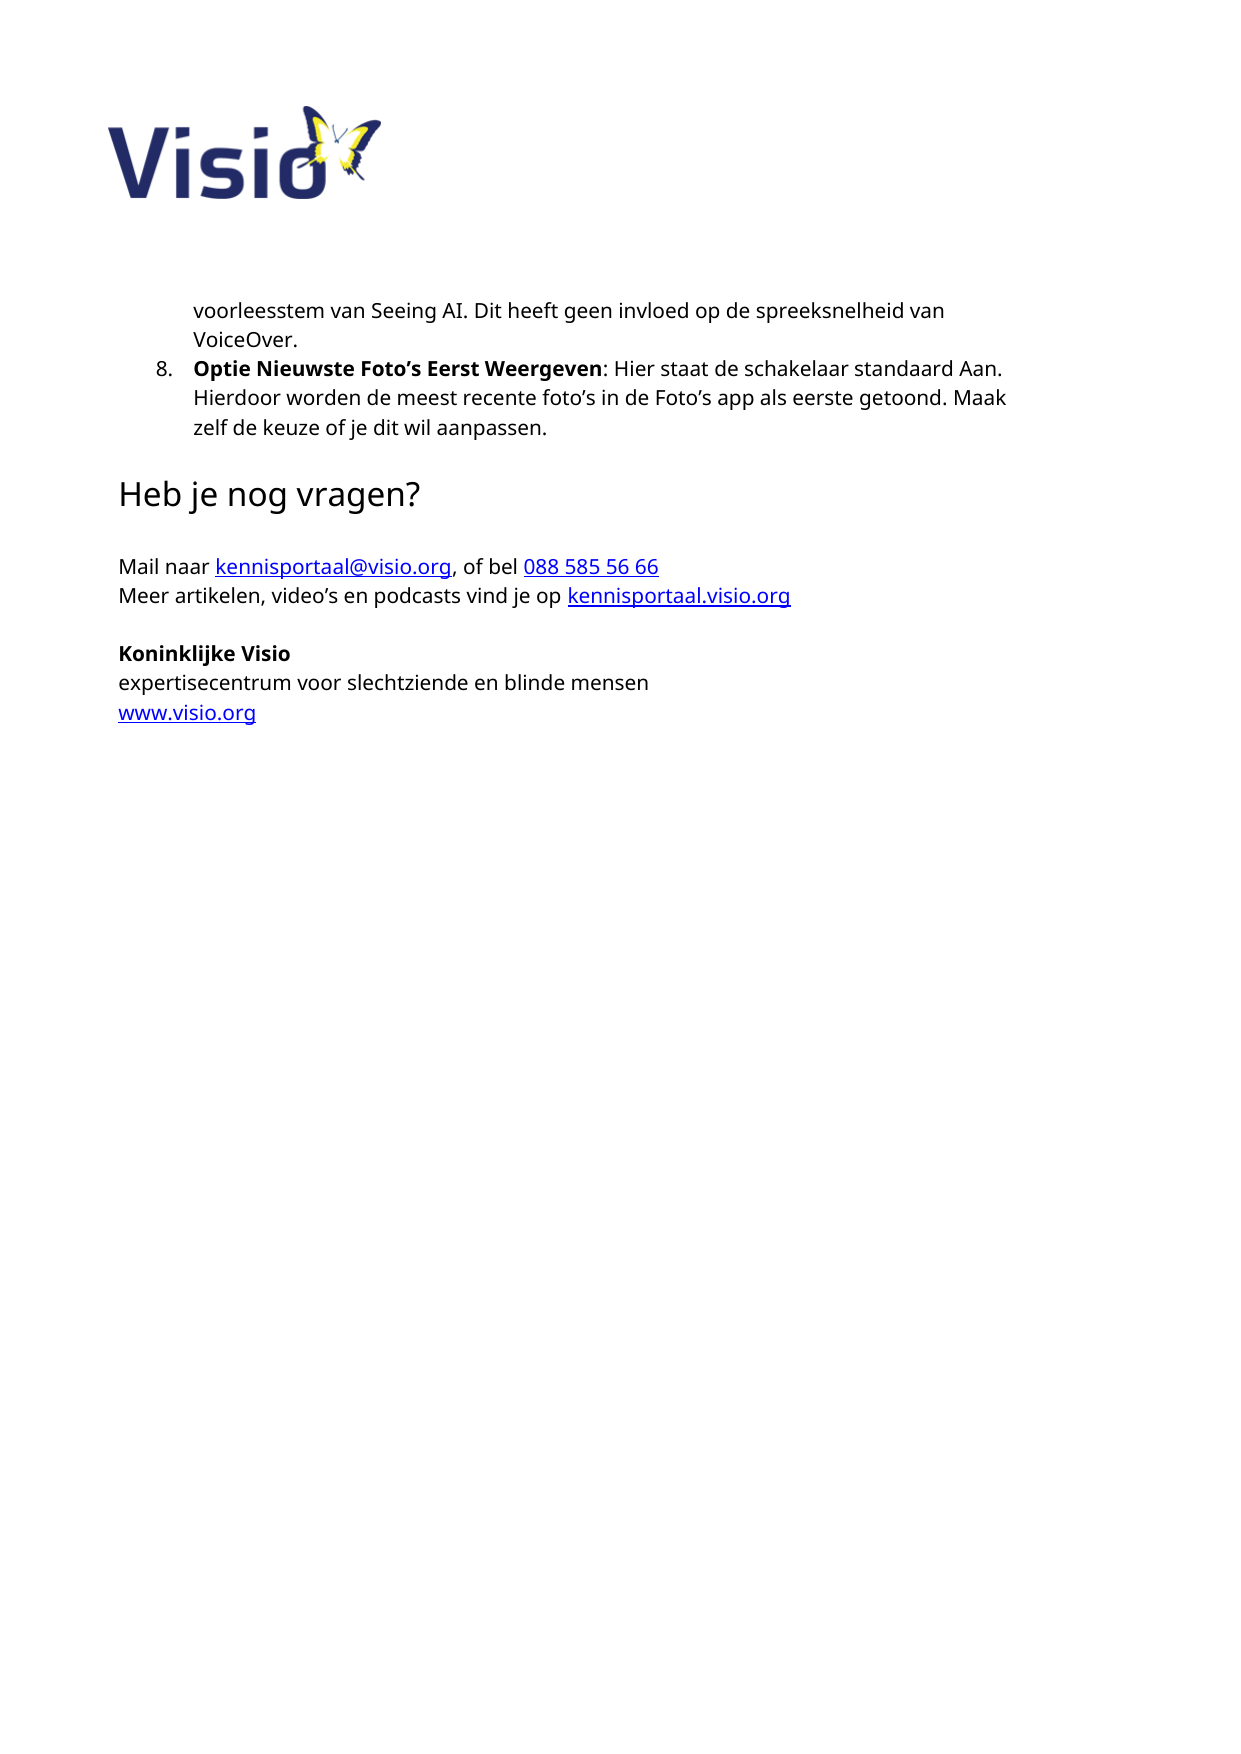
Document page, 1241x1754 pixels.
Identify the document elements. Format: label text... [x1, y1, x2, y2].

text expertisecentrum voor slechtziende en blinde mensen [118, 668, 1016, 697]
text www.visio.org [118, 697, 1016, 726]
list Optie Nieuwste Foto’s Eerst Weergeven: Hier staat de schakelaar standaard Aan. Hierdoor worden de meest recente foto’s in de Foto’s app als eerste getoond. Maak zelf de keuze of je dit wil aanpassen. [156, 354, 1016, 441]
text Meer artikelen, video’s en podcasts vind je op kennisportaal.visio.org [118, 580, 1016, 609]
text Koninklijke Visio [118, 639, 1016, 668]
picture [96, 101, 392, 202]
subtitle Heb je nog vragen? [118, 470, 1016, 516]
text Mail naar kennisportaal@visio.org, of bel 088 585 56 66 [118, 549, 1016, 580]
